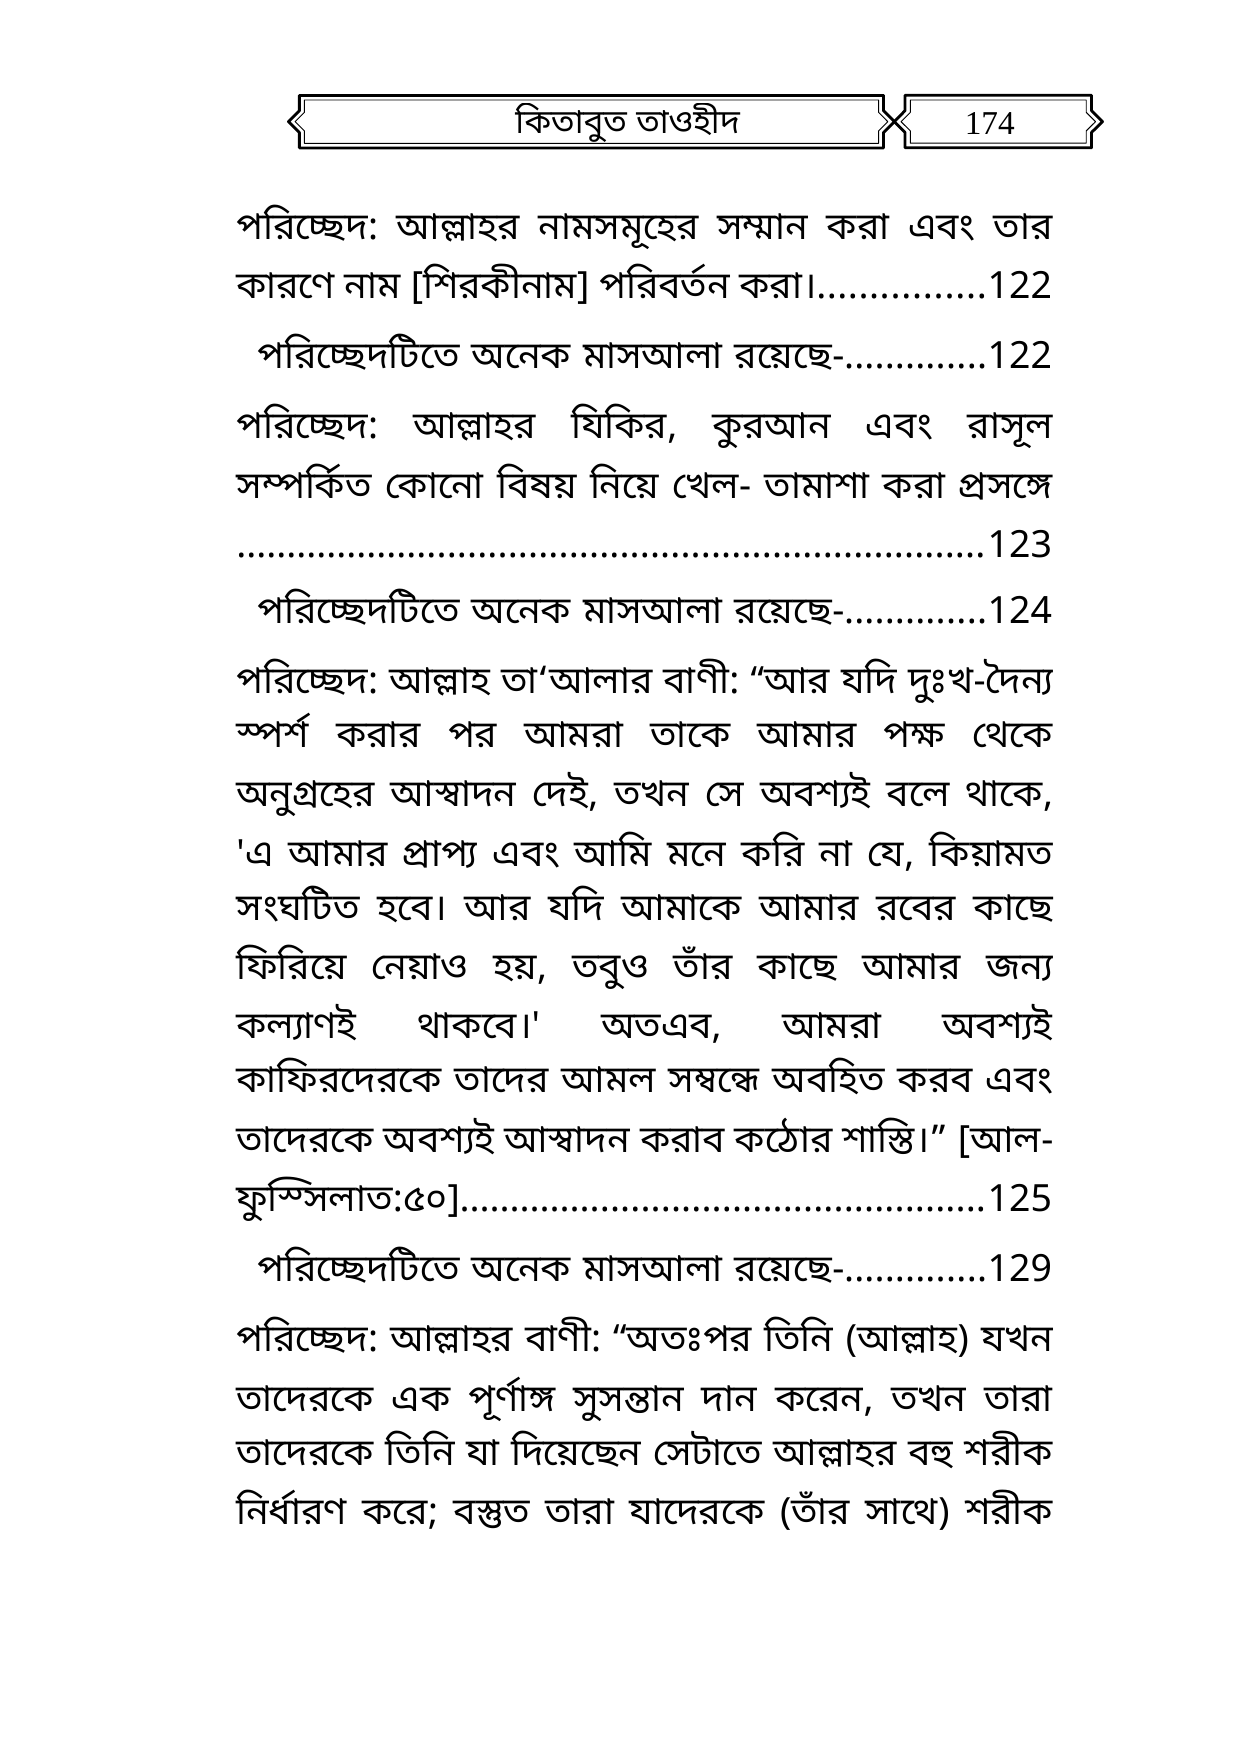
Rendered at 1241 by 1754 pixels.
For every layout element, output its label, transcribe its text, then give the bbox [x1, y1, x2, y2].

text পরিচ্ছেদটিতে অনেক মাসআলা রয়েছে- 129 [257, 1242, 1053, 1297]
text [236, 1312, 1053, 1540]
text পরিচ্ছেদটিতে অনেক মাসআলা রয়েছে- 122 [257, 329, 1053, 384]
text পরিচ্ছেদটিতে অনেক মাসআলা রয়েছে- 124 [257, 583, 1053, 639]
text পরিচ্ছেদ: আল্লাহর নামসমূহের সম্মান করা এবং তার কারণে নাম [শিরকীনাম] পরিবর্তন করা। 122 [236, 199, 1053, 314]
text পরিচ্ছেদ: আল্লাহর যিকির, কুরআন এবং রাসূল সম্পর্কিত কোনো বিষয় নিয়ে খেল- তামাশা করা প্রসঙ্গে 123 [236, 399, 1053, 569]
text পরিচ্ছেদ: আল্লাহ তা‘আলার বাণী: “আর যদি দুঃখ-দৈন্য স্পর্শ করার পর আমরা তাকে আমার পক্ষ থেকে অনুগ্রহের আস্বাদন দেই, তখন সে অবশ্যই বলে থাকে, 'এ আমার প্রাপ্য এবং আমি মনে করি না যে, কিয়ামত সংঘটিত হবে। আর যদি আমাকে আমার রবের কাছে ফিরিয়ে নেয়াও হয়, তবুও তাঁর কাছে আমার জন্য কল্যাণই থাকবে।' অতএব, আমরা অবশ্যই কাফিরদেরকে তাদের আমল সম্বন্ধে অবহিত করব এবং তাদেরকে অবশ্যই আস্বাদন করাব কঠোর শাস্তি।” [আল-ফুস্সিলাত:৫০] 125 [236, 653, 1053, 1227]
